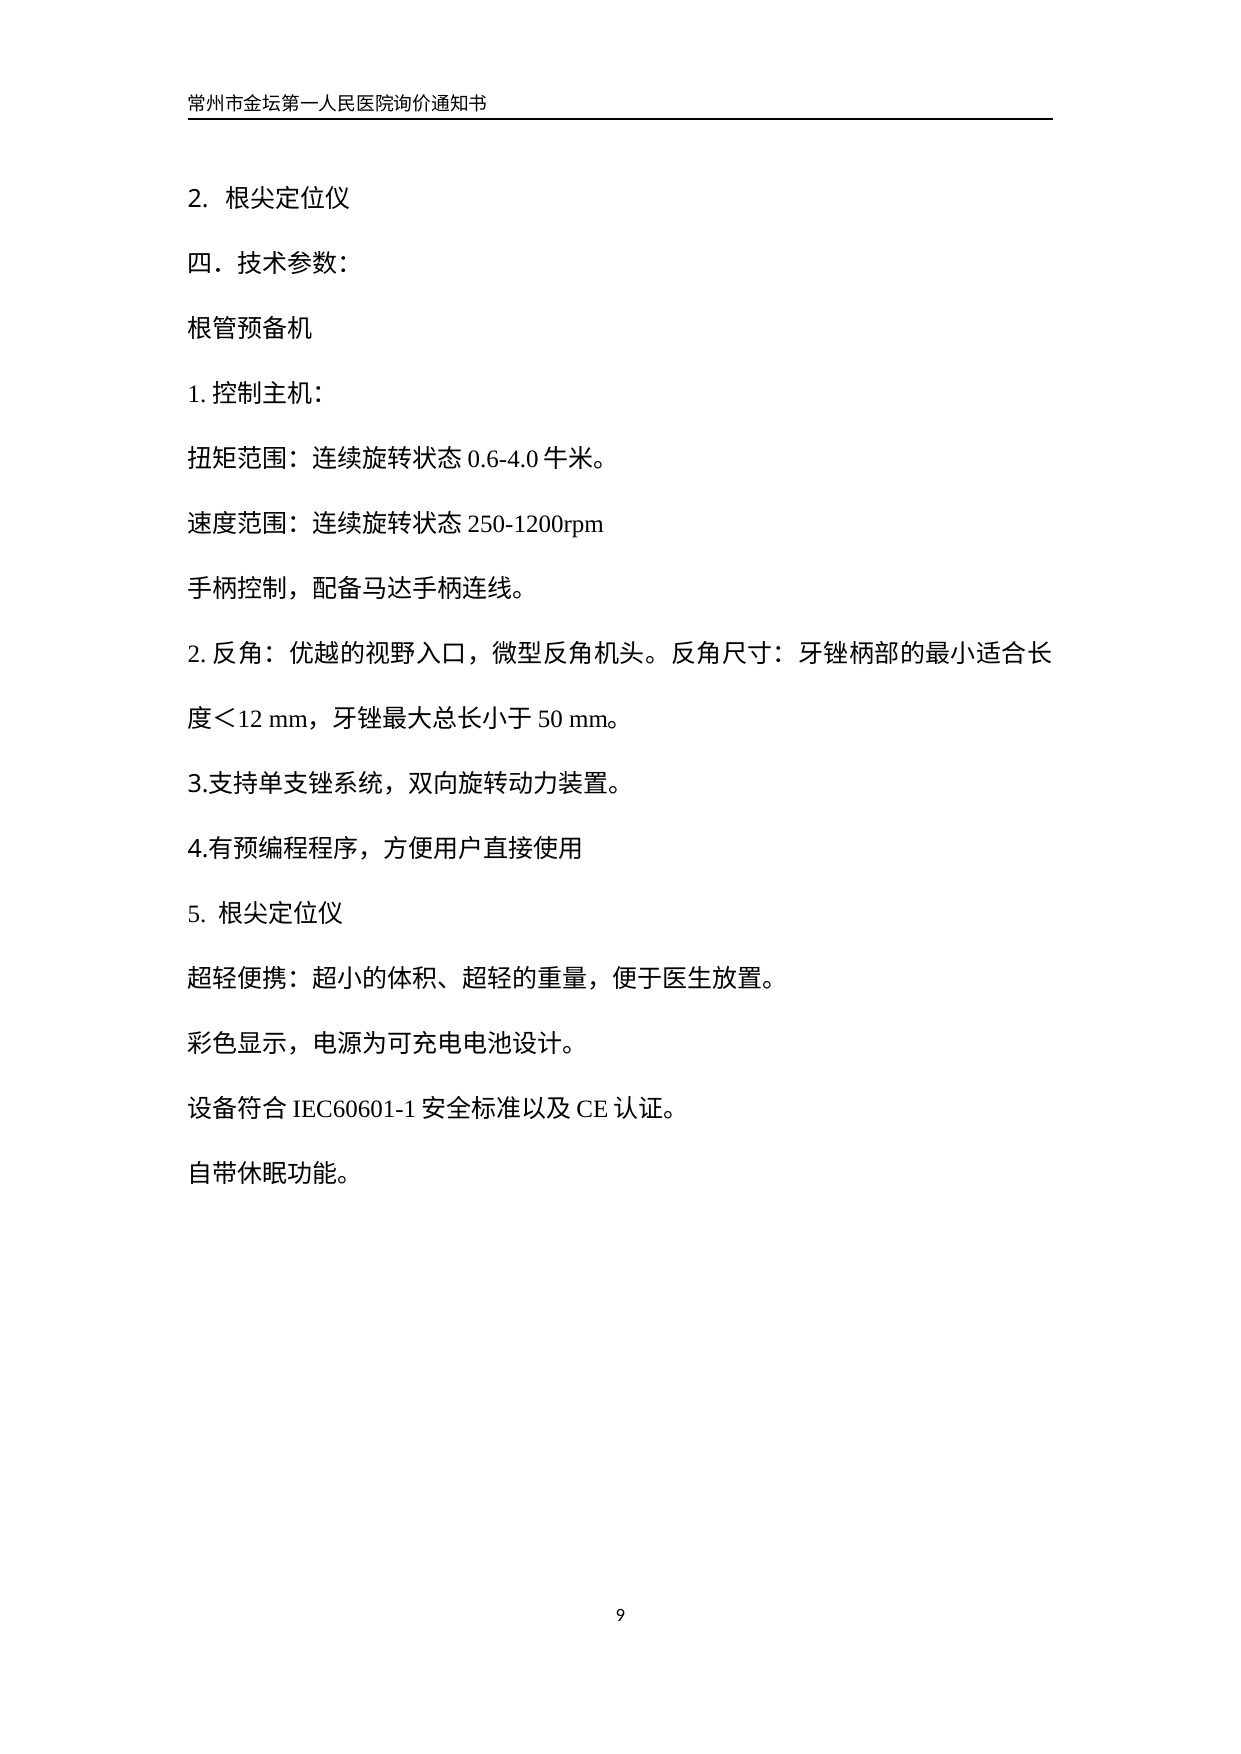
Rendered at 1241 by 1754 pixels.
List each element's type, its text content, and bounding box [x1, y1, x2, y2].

text 5. 根尖定位仪 [187, 879, 1053, 944]
text 彩色显示，电源为可充电电池设计。 [187, 1009, 1053, 1074]
text 超轻便携：超小的体积、超轻的重量，便于医生放置。 [187, 944, 1053, 1009]
text 设备符合IEC60601-1安全标准以及CE认证。 [187, 1074, 1053, 1139]
list 反角：优越的视野入口，微型反角机头。反角尺寸：牙锉柄部的最小适合长度＜12 mm，牙锉最大总长小于50 mm。 [187, 619, 1053, 749]
text 手柄控制，配备马达手柄连线。 [187, 554, 1053, 619]
list 控制主机： [187, 359, 1053, 424]
list 技术参数： [187, 229, 1053, 294]
text 根管预备机 [187, 294, 1053, 359]
text 3.支持单支锉系统，双向旋转动力装置。 [187, 749, 1053, 814]
text 扭矩范围：连续旋转状态0.6-4.0牛米。 [187, 424, 1053, 489]
text 4.有预编程程序，方便用户直接使用 [187, 814, 1053, 879]
text 速度范围：连续旋转状态250-1200rpm [187, 489, 1053, 554]
text 自带休眠功能。 [187, 1139, 1053, 1204]
list 根尖定位仪 [187, 164, 1053, 229]
